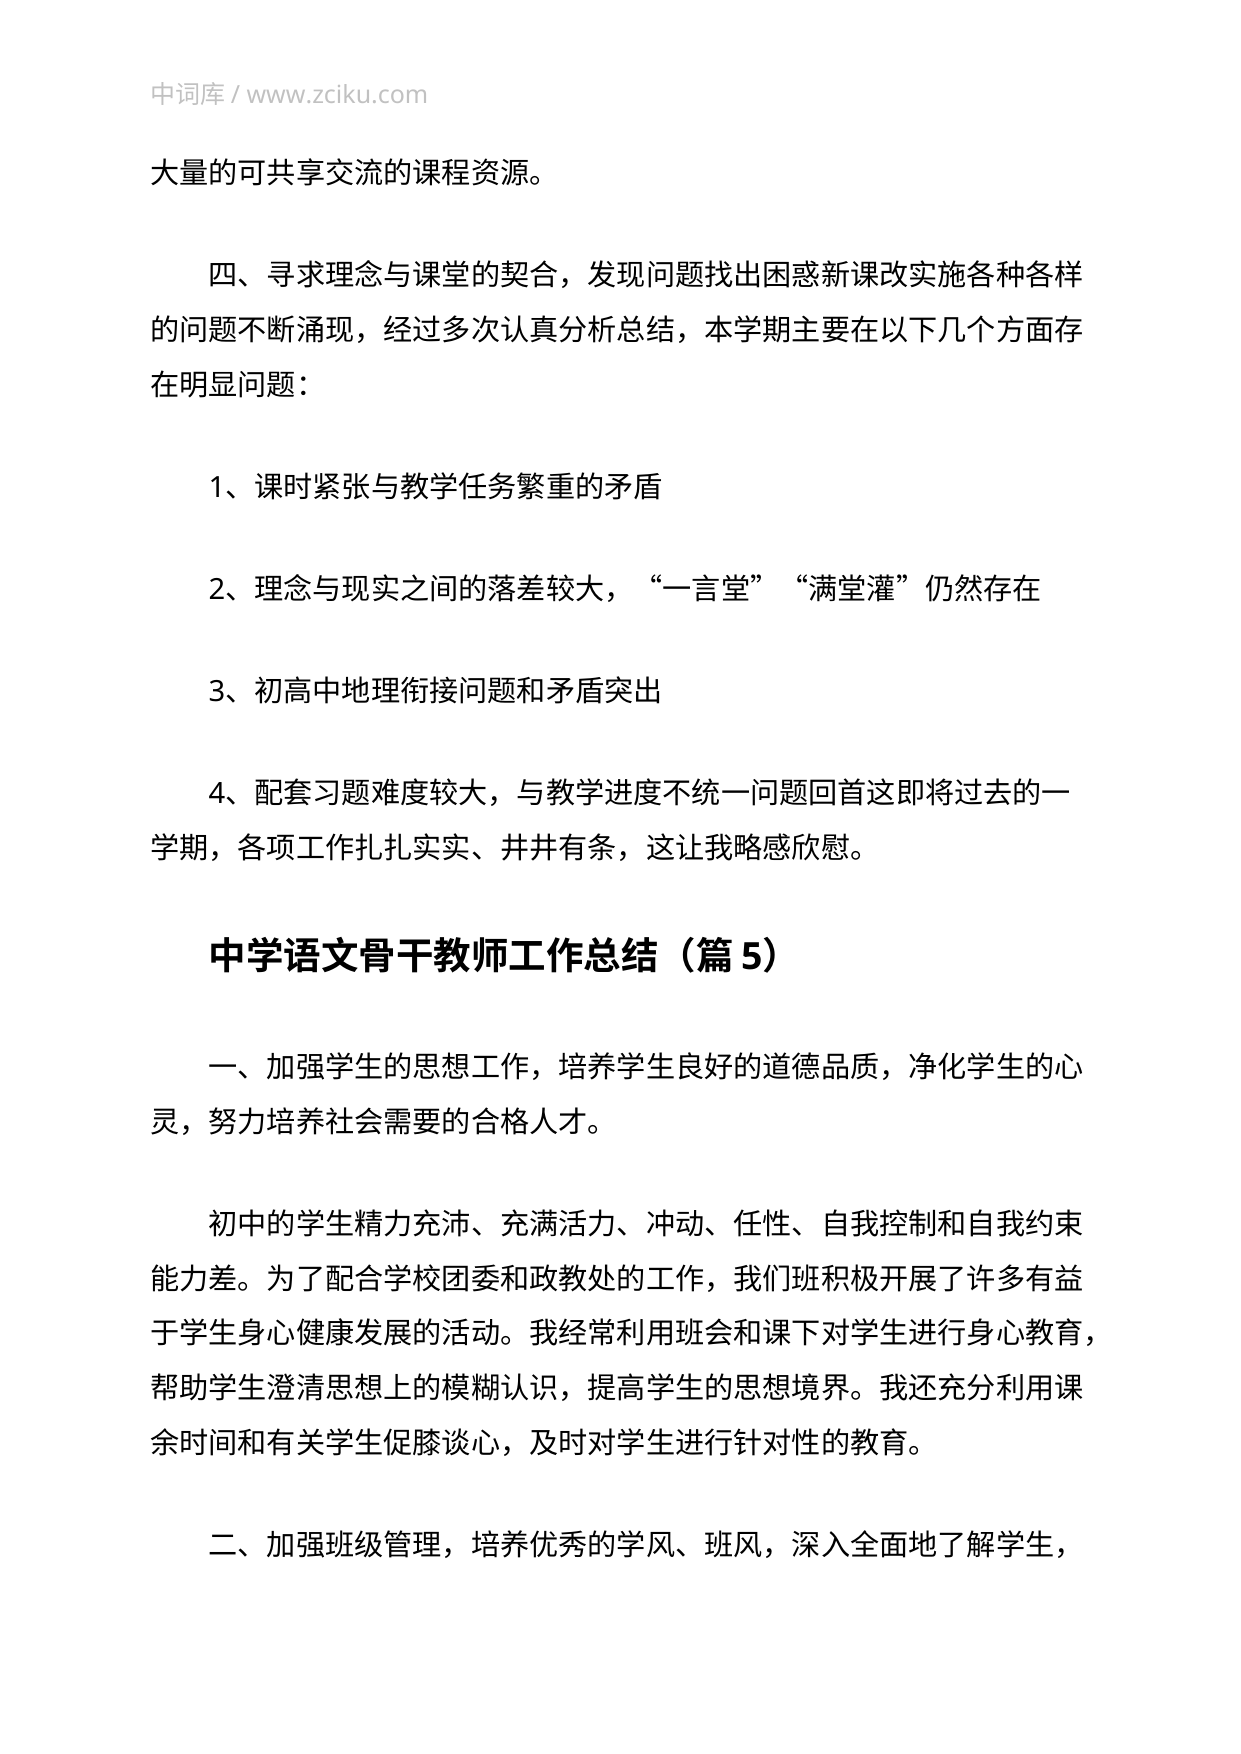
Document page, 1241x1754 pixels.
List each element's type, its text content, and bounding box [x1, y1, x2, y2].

text 初中的学生精力充沛、充满活力、冲动、任性、自我控制和自我约束能力差。为了配合学校团委和政教处的工作，我们班积极开展了许多有益于学生身心健康发展的活动。我经常利用班会和课下对学生进行身心教育，帮助学生澄清思想上的模糊认识，提高学生的思想境界。我还充分利用课余时间和有关学生促膝谈心，及时对学生进行针对性的教育。 [150, 1200, 1090, 1462]
text 中学语文骨干教师工作总结（篇5） [150, 926, 1090, 981]
text 四、寻求理念与课堂的契合，发现问题找出困惑新课改实施各种各样的问题不断涌现，经过多次认真分析总结，本学期主要在以下几个方面存在明显问题： [150, 252, 1090, 404]
text 2、理念与现实之间的落差较大，“一言堂”“满堂灌”仍然存在 [150, 565, 1090, 608]
text 一、加强学生的思想工作，培养学生良好的道德品质，净化学生的心灵，努力培养社会需要的合格人才。 [150, 1044, 1090, 1141]
text 1、课时紧张与教学任务繁重的矛盾 [150, 463, 1090, 506]
text 3、初高中地理衔接问题和矛盾突出 [150, 667, 1090, 710]
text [150, 150, 1090, 192]
text 4、配套习题难度较大，与教学进度不统一问题回首这即将过去的一学期，各项工作扎扎实实、井井有条，这让我略感欣慰。 [150, 769, 1090, 867]
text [150, 1522, 1090, 1564]
